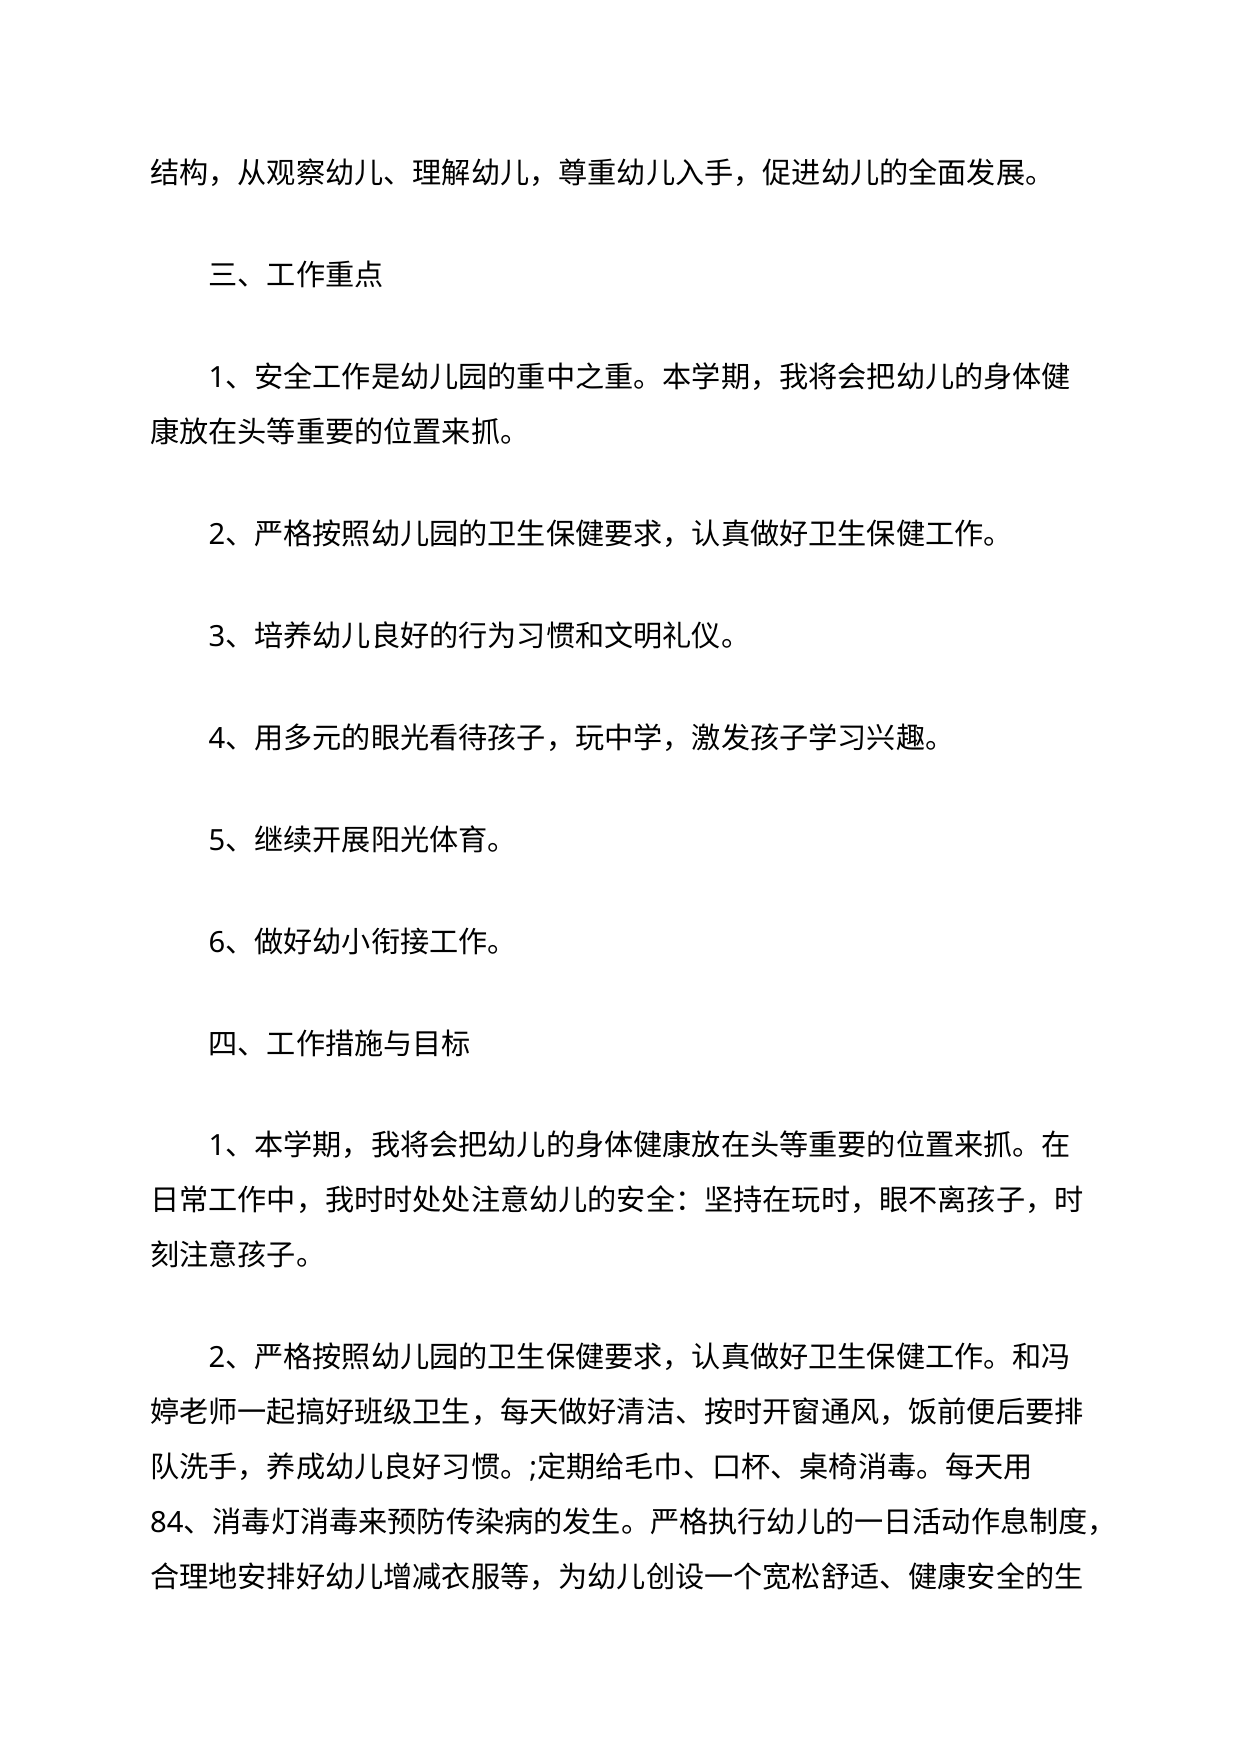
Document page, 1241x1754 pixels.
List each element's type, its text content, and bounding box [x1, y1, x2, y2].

text 3、培养幼儿良好的行为习惯和文明礼仪。 [150, 612, 1090, 655]
text 2、严格按照幼儿园的卫生保健要求，认真做好卫生保健工作。 [150, 510, 1090, 553]
text 1、本学期，我将会把幼儿的身体健康放在头等重要的位置来抓。在日常工作中，我时时处处注意幼儿的安全：坚持在玩时，眼不离孩子，时刻注意孩子。 [150, 1122, 1090, 1274]
text 6、做好幼小衔接工作。 [150, 918, 1090, 961]
text 1、安全工作是幼儿园的重中之重。本学期，我将会把幼儿的身体健康放在头等重要的位置来抓。 [150, 353, 1090, 451]
text 四、工作措施与目标 [150, 1020, 1090, 1062]
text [150, 150, 1090, 192]
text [150, 1334, 1090, 1596]
text 5、继续开展阳光体育。 [150, 816, 1090, 859]
text 4、用多元的眼光看待孩子，玩中学，激发孩子学习兴趣。 [150, 714, 1090, 757]
text 三、工作重点 [150, 252, 1090, 294]
